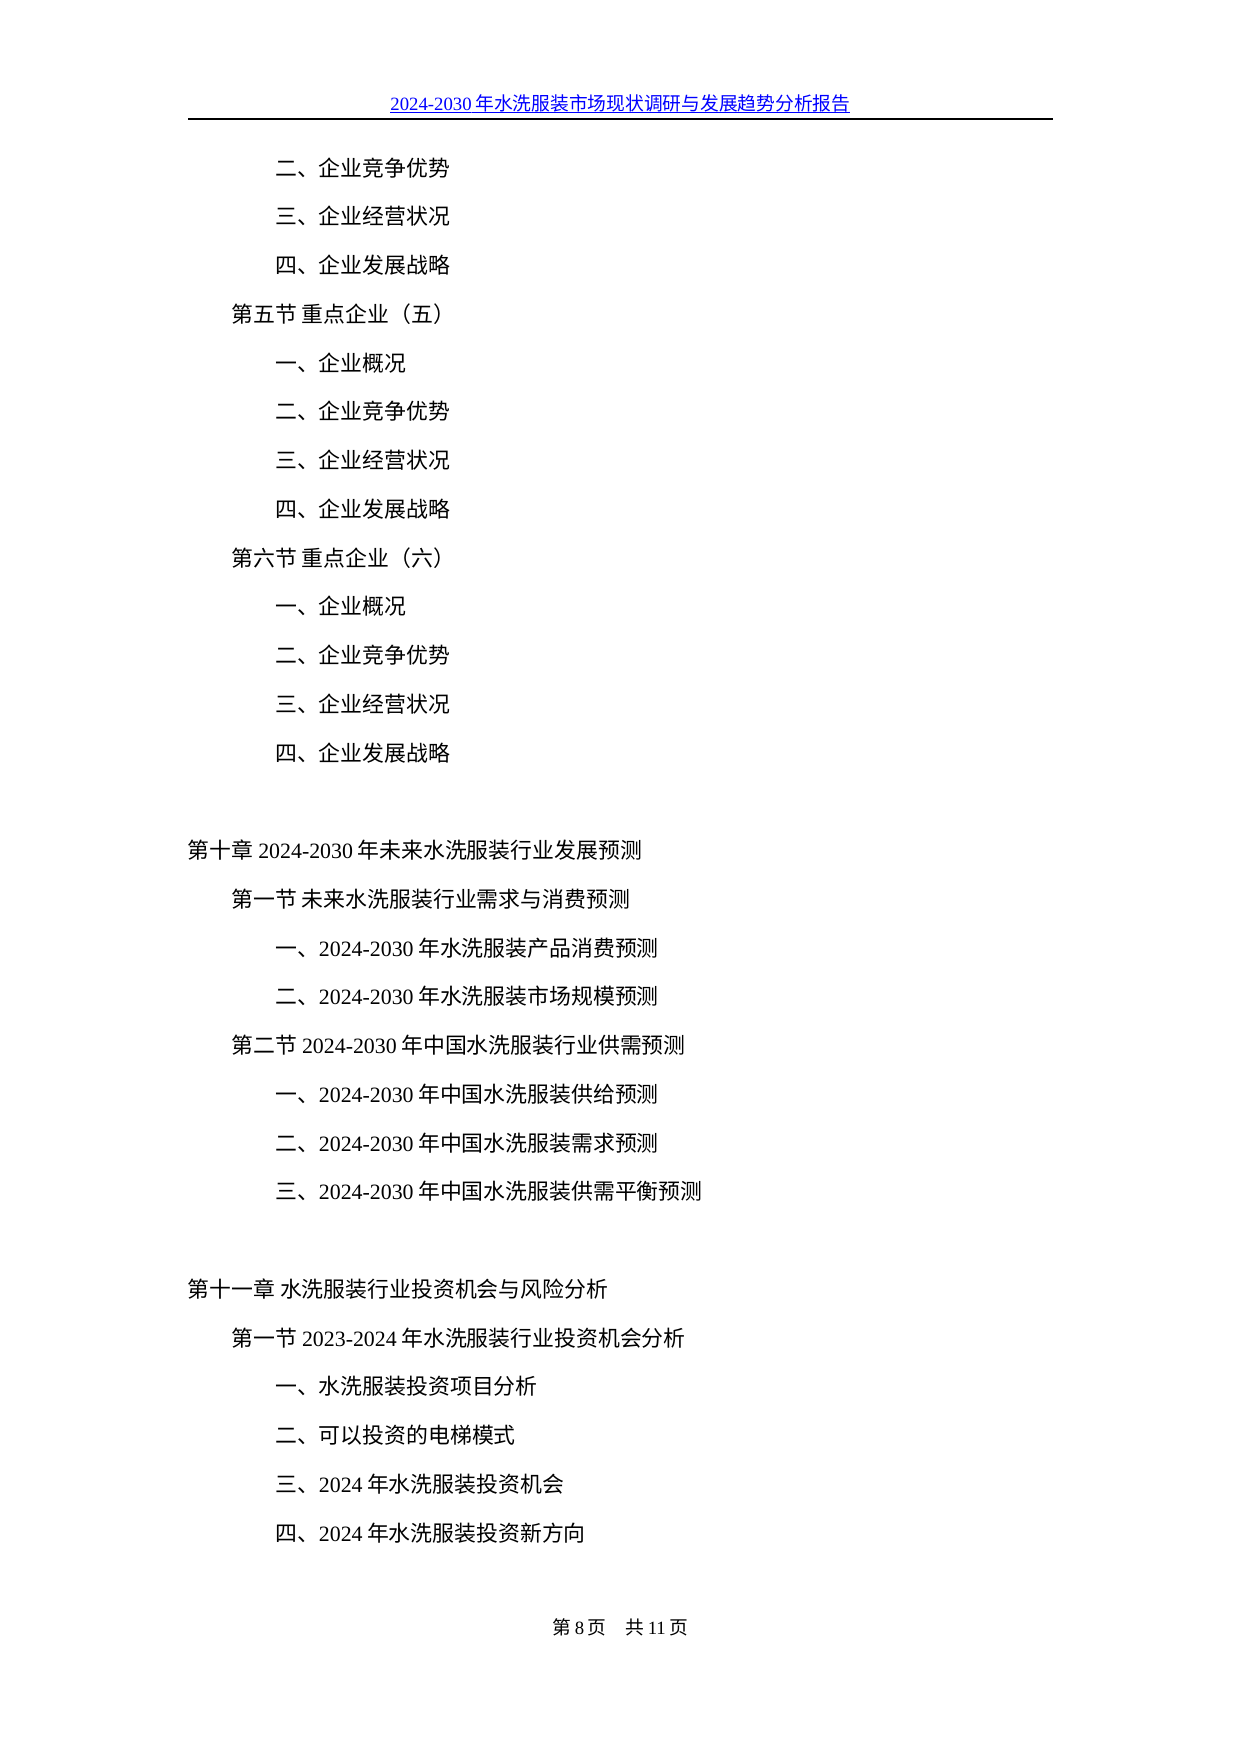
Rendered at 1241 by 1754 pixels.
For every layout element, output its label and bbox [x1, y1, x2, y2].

text [187, 150, 1053, 1548]
